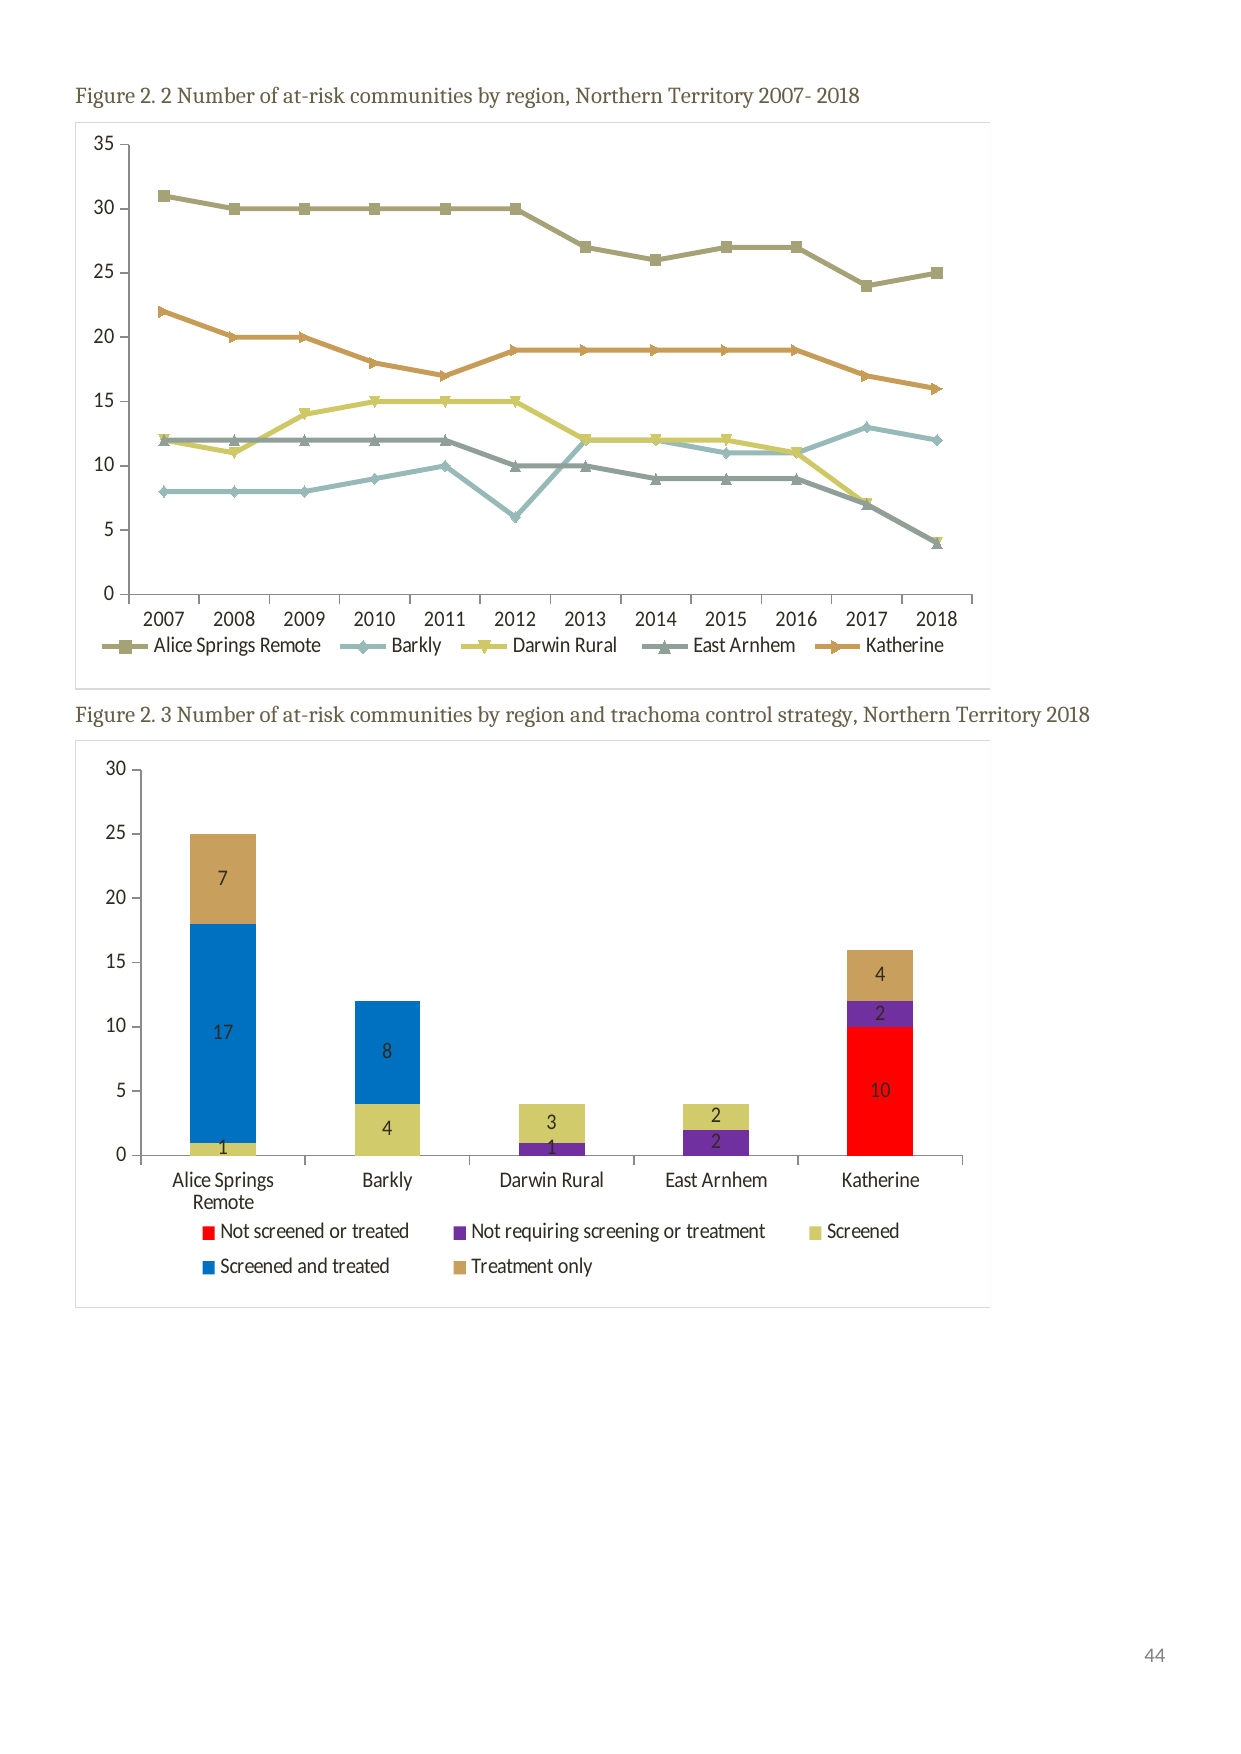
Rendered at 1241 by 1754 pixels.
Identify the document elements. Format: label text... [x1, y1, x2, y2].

text Figure 2. 3 Number of at-risk communities by region and trachoma control strategy, Northern Territory 2018 [75, 702, 1165, 728]
text Figure 2. 2 Number of at-risk communities by region, Northern Territory 2007- 2018 [75, 83, 1165, 110]
